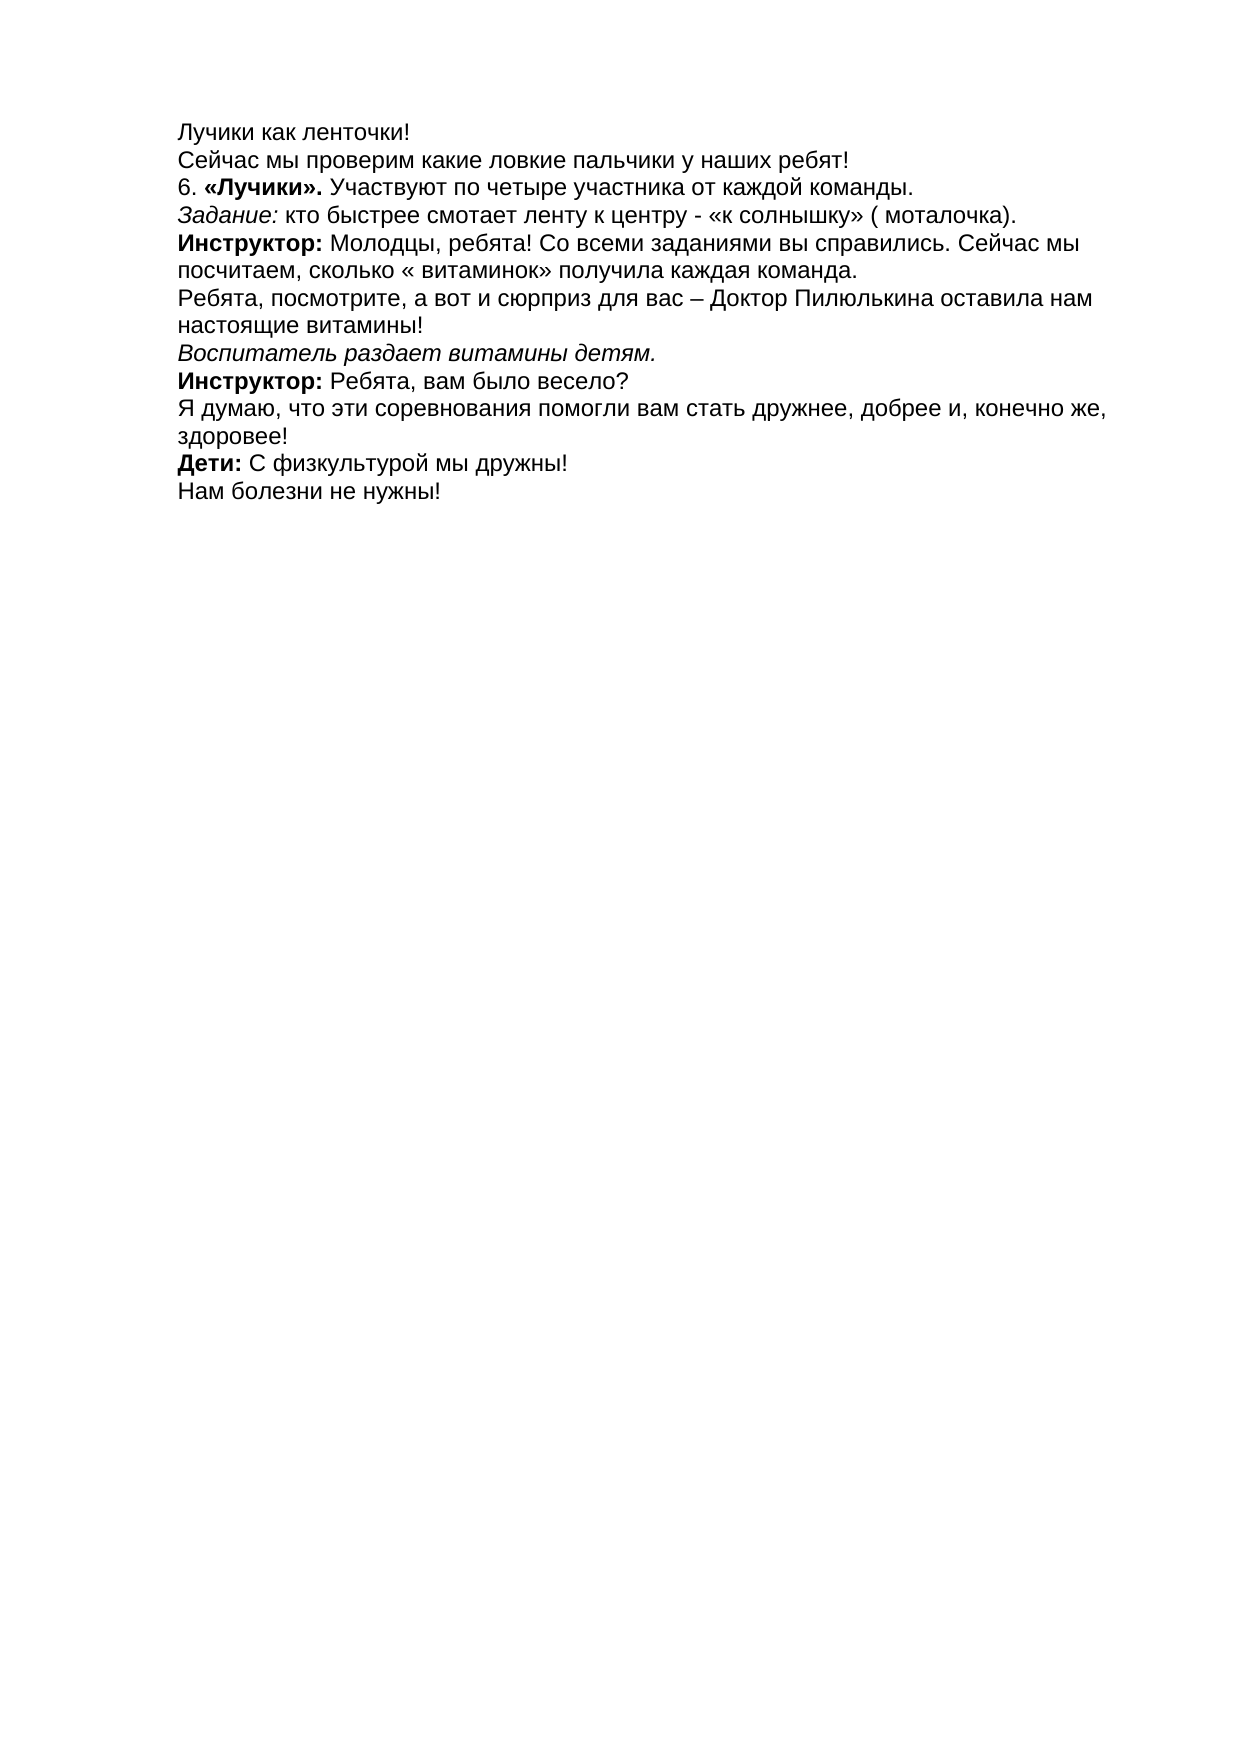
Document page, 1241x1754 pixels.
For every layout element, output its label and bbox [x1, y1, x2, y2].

text [177, 118, 1152, 533]
